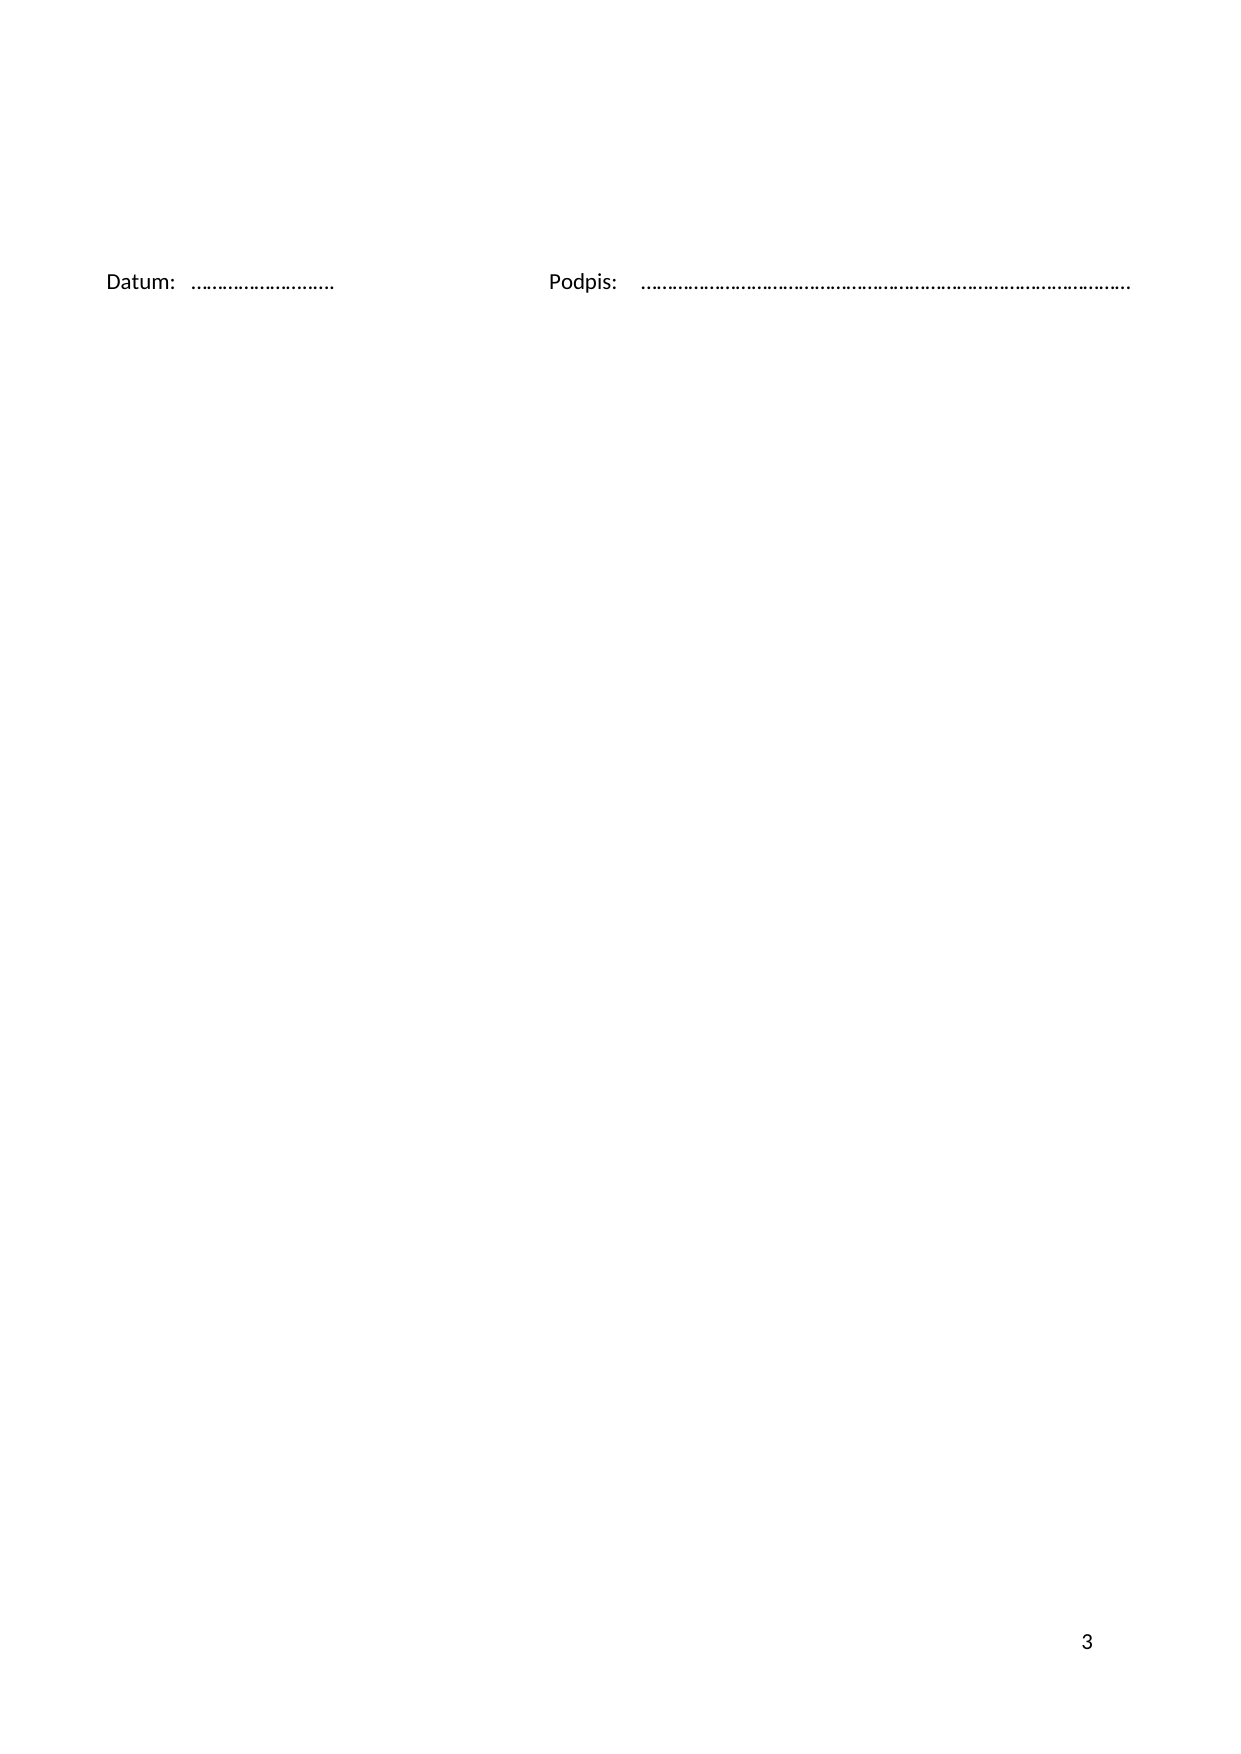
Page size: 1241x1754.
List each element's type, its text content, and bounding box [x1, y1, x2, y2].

text Datum: …………………..…. Podpis: ………………………………………………………………………………… [106, 267, 1134, 295]
